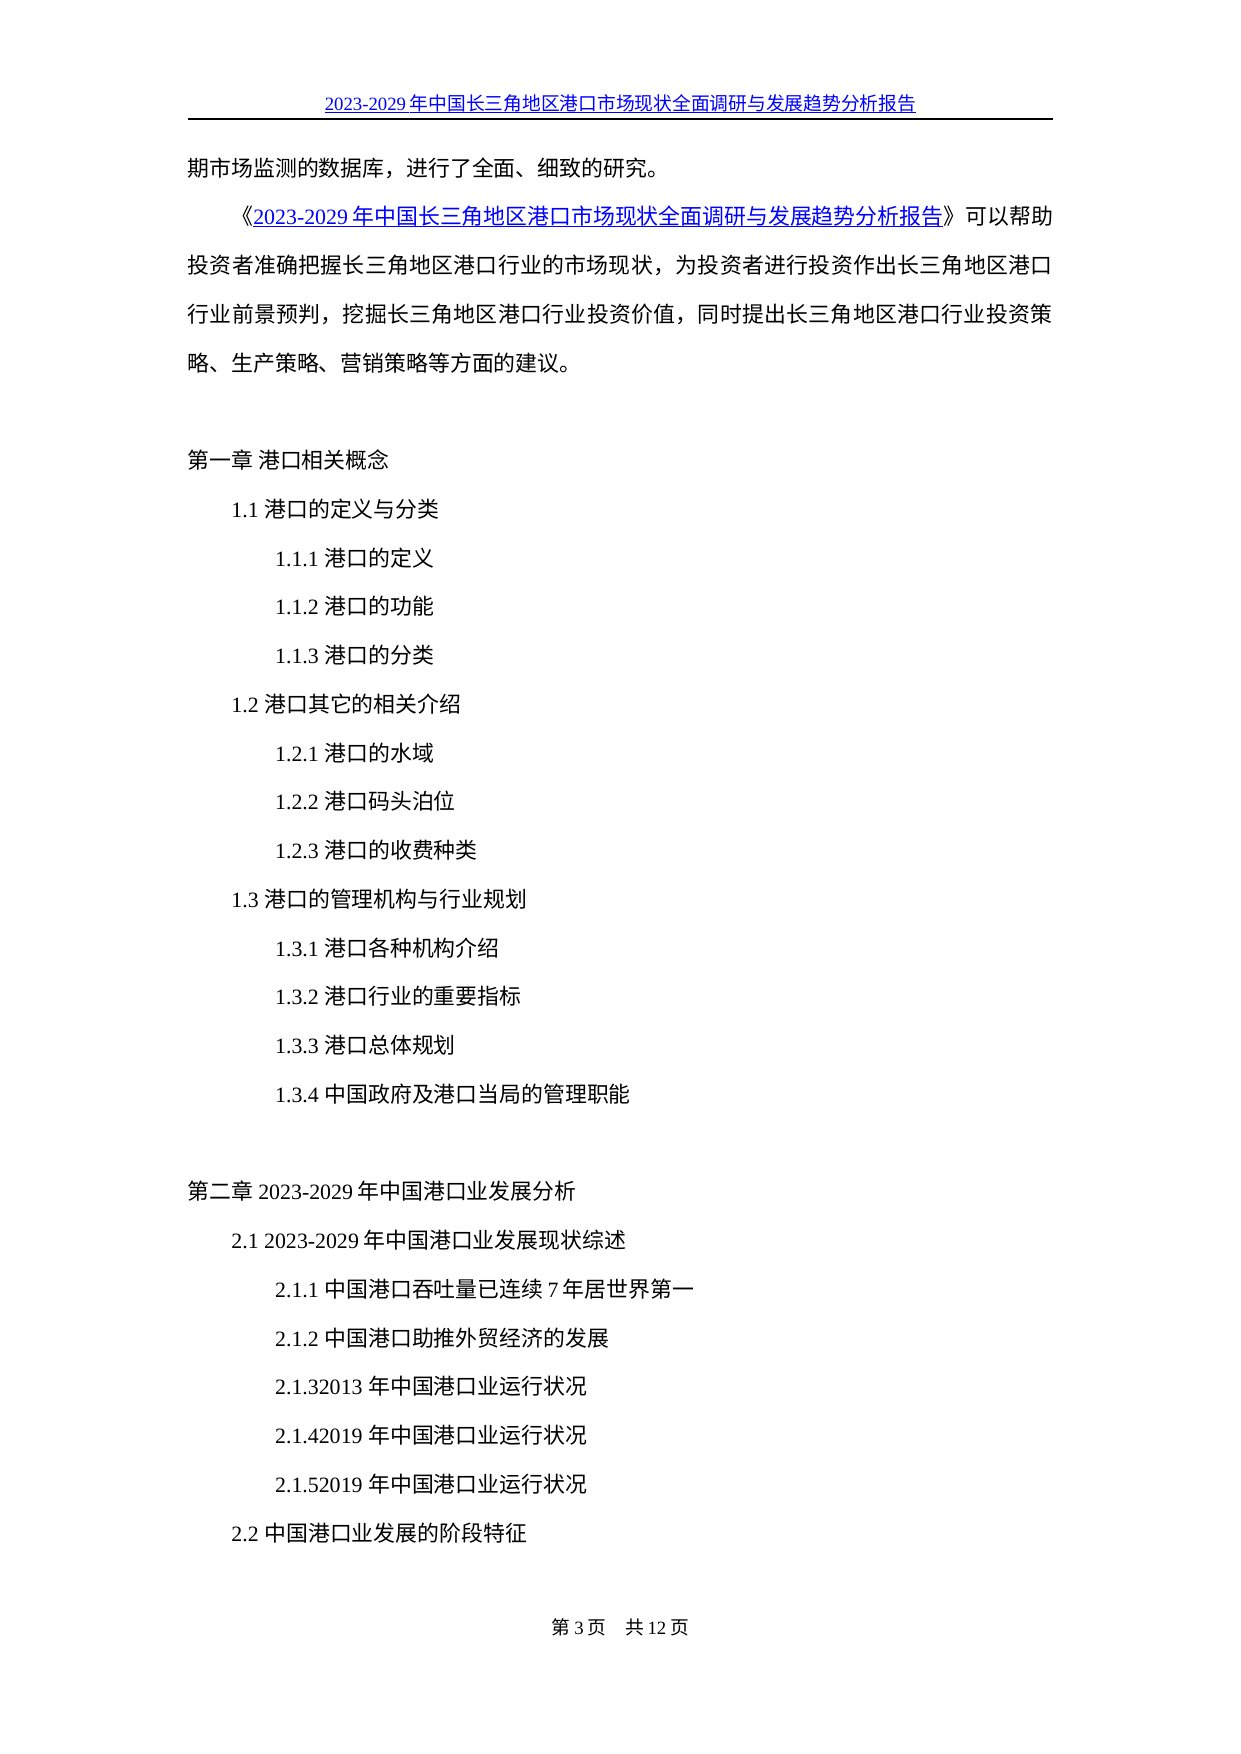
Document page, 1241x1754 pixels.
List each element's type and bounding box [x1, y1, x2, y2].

text [187, 150, 1053, 1548]
